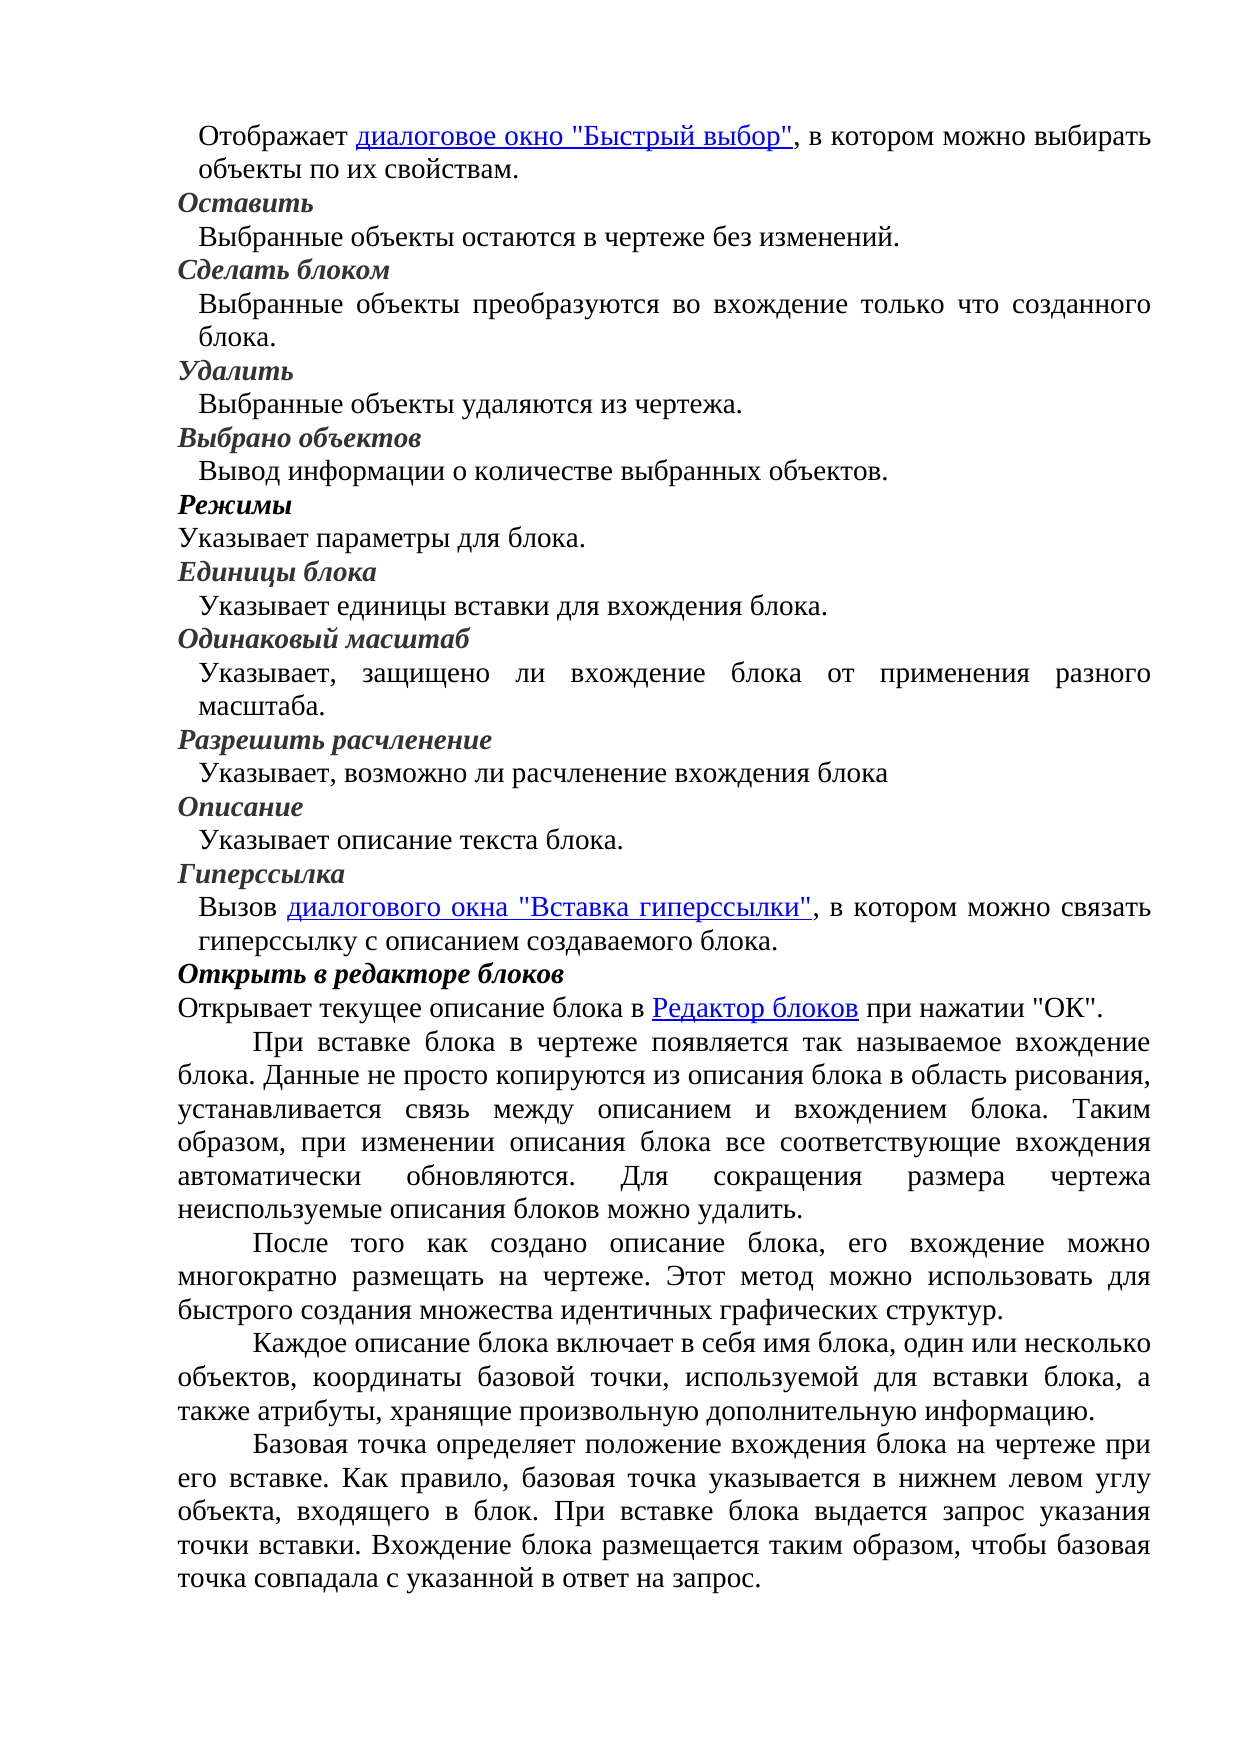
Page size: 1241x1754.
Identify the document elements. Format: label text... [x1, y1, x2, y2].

text Оставить [177, 185, 1152, 219]
text Выбранные объекты удаляются из чертежа. [198, 386, 1152, 420]
text Описание [177, 789, 1152, 822]
subtitle Режимы [177, 487, 1152, 521]
text Единицы блока [177, 554, 1152, 588]
text Указывает, возможно ли расчленение вхождения блока [198, 755, 1152, 789]
text Выбранные объекты остаются в чертеже без изменений. [198, 219, 1152, 252]
subtitle Открыть в редакторе блоков [177, 957, 1152, 990]
text После того как создано описание блока, его вхождение можно многократно размещать на чертеже. Этот метод можно использовать для быстрого создания множества идентичных графических структур. [177, 1225, 1152, 1326]
text Указывает единицы вставки для вхождения блока. [198, 588, 1152, 621]
text Выбранные объекты преобразуются во вхождение только что созданного блока. [198, 286, 1152, 353]
text Вывод информации о количестве выбранных объектов. [198, 453, 1152, 487]
text Указывает описание текста блока. [198, 822, 1152, 856]
text При вставке блока в чертеже появляется так называемое вхождение блока. Данные не просто копируются из описания блока в область рисования, устанавливается связь между описанием и вхождением блока. Таким образом, при изменении описания блока все соответствующие вхождения автоматически обновляются. Для сокращения размера чертежа неиспользуемые описания блоков можно удалить. [177, 1024, 1152, 1225]
text Сделать блоком [177, 252, 1152, 286]
text Указывает, защищено ли вхождение блока от применения разного масштаба. [198, 655, 1152, 722]
text Вызов диалогового окна "Вставка гиперссылки", в котором можно связать гиперссылку с описанием создаваемого блока. [198, 889, 1152, 957]
text Каждое описание блока включает в себя имя блока, один или несколько объектов, координаты базовой точки, используемой для вставки блока, а также атрибуты, хранящие произвольную дополнительную информацию. [177, 1326, 1152, 1426]
text Выбрано объектов [177, 420, 1152, 453]
text Разрешить расчленение [177, 722, 1152, 755]
text Гиперссылка [177, 856, 1152, 889]
text Открывает текущее описание блока в Редактор блоков при нажатии "ОК". [177, 990, 1152, 1024]
text Отображает диалоговое окно "Быстрый выбор", в котором можно выбирать объекты по их свойствам. [198, 118, 1152, 185]
text Удалить [177, 353, 1152, 386]
text Указывает параметры для блока. [177, 521, 1152, 554]
text Одинаковый масштаб [177, 621, 1152, 655]
text Базовая точка определяет положение вхождения блока на чертеже при его вставке. Как правило, базовая точка указывается в нижнем левом углу объекта, входящего в блок. При вставке блока выдается запрос указания точки вставки. Вхождение блока размещается таким образом, чтобы базовая точка совпадала с указанной в ответ на запрос. [177, 1426, 1152, 1594]
